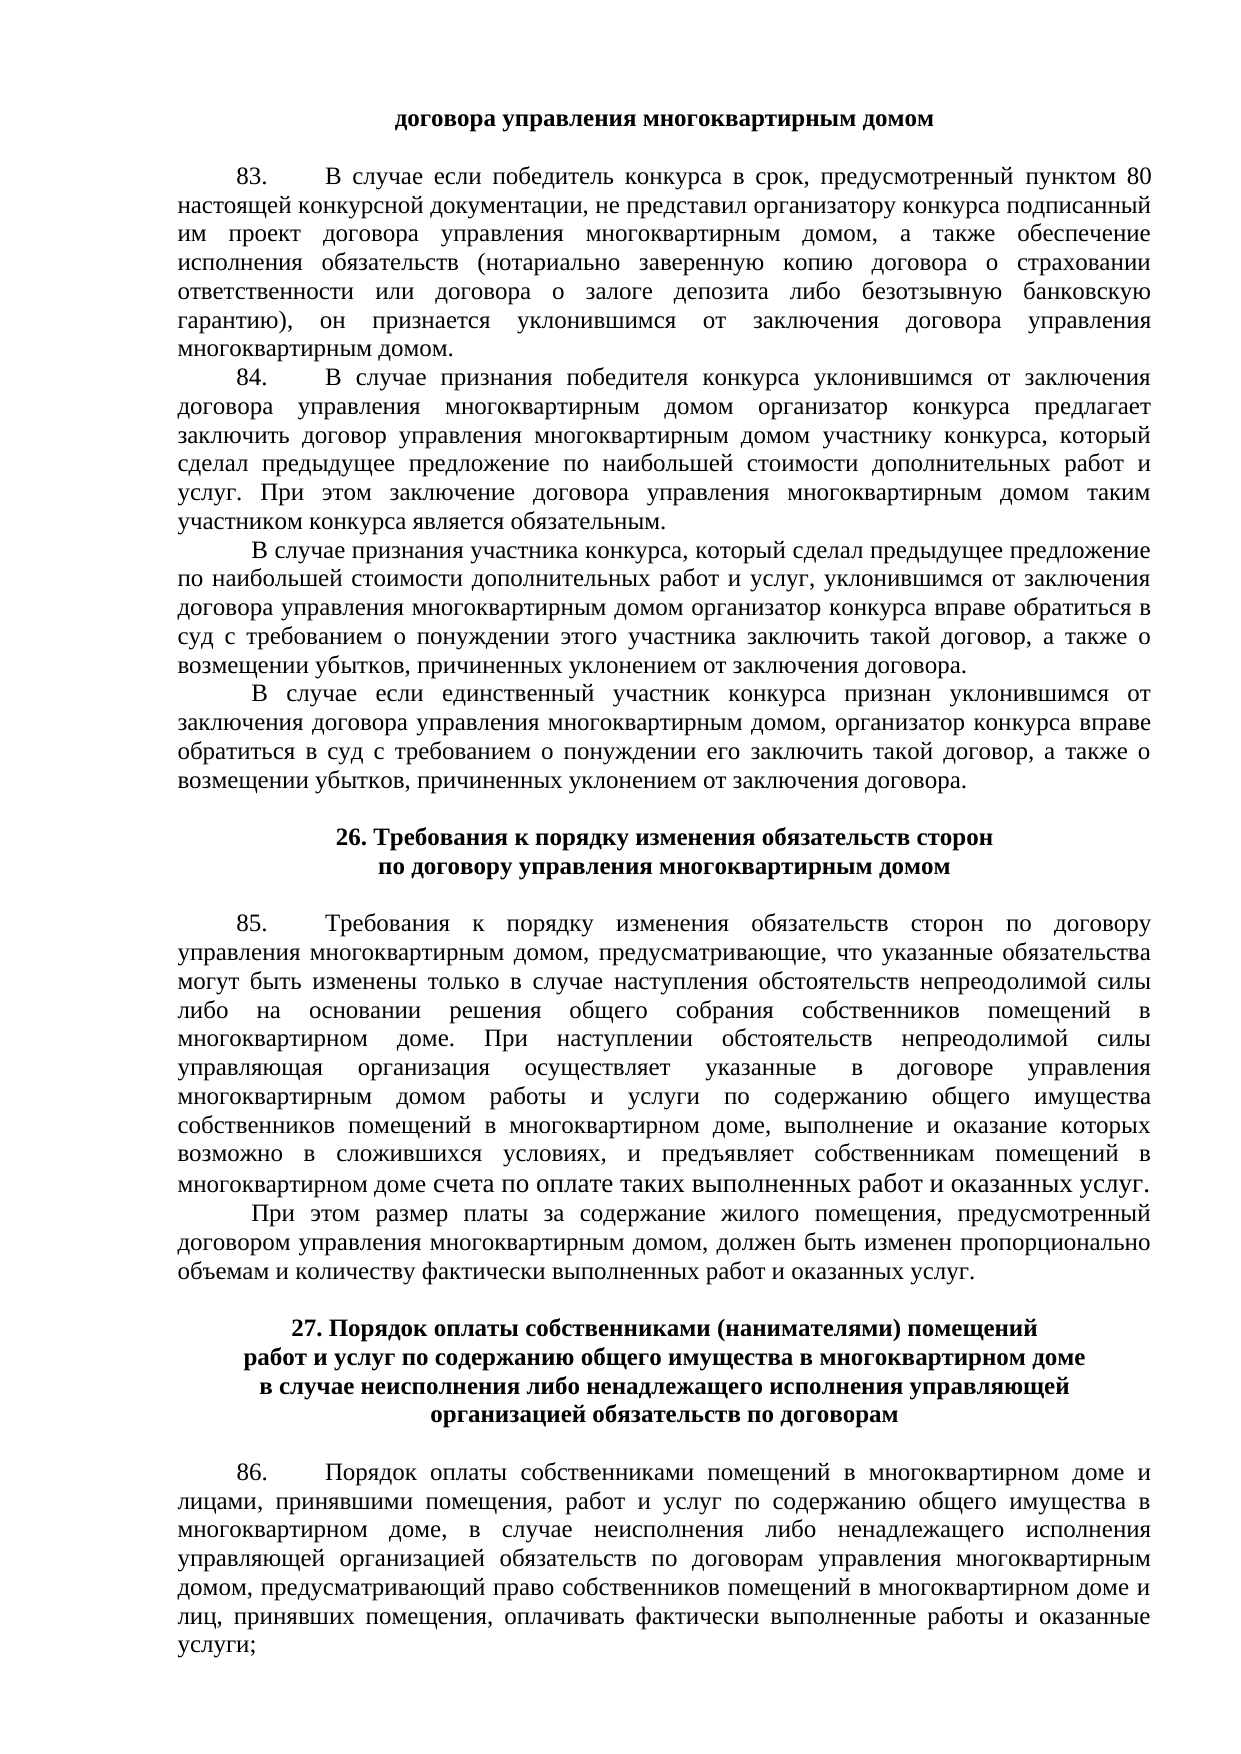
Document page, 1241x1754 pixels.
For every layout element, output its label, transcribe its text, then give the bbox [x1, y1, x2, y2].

text В случае признания участника конкурса, который сделал предыдущее предложение по наибольшей стоимости дополнительных работ и услуг, уклонившимся от заключения договора управления многоквартирным домом организатор конкурса вправе обратиться в суд с требованием о понуждении этого участника заключить такой договор, а также о возмещении убытков, причиненных уклонением от заключения договора. [177, 535, 1152, 678]
list В случае признания победителя конкурса уклонившимся от заключения договора управления многоквартирным домом организатор конкурса предлагает заключить договор управления многоквартирным домом участнику конкурса, который сделал предыдущее предложение по наибольшей стоимости дополнительных работ и услуг. При этом заключение договора управления многоквартирным домом таким участником конкурса является обязательным. [177, 362, 1152, 535]
text организацией обязательств по договорам [177, 1399, 1152, 1428]
list Требования к порядку изменения обязательств сторон по договору управления многоквартирным домом, предусматривающие, что указанные обязательства могут быть изменены только в случае наступления обстоятельств непреодолимой силы либо на основании решения общего собрания собственников помещений в многоквартирном доме. При наступлении обстоятельств непреодолимой силы управляющая организация осуществляет указанные в договоре управления многоквартирным домом работы и услуги по содержанию общего имущества собственников помещений в многоквартирном доме, выполнение и оказание которых возможно в сложившихся условиях, и предъявляет собственникам помещений в многоквартирном доме счета по оплате таких выполненных работ и оказанных услуг. [177, 908, 1152, 1198]
text в случае неисполнения либо ненадлежащего исполнения управляющей [177, 1371, 1152, 1399]
text договора управления многоквартирным домом [177, 103, 1152, 132]
text 26. Требования к порядку изменения обязательств сторон [177, 822, 1152, 851]
text по договору управления многоквартирным домом [177, 851, 1152, 880]
text работ и услуг по содержанию общего имущества в многоквартирном доме [177, 1342, 1152, 1371]
text При этом размер платы за содержание жилого помещения, предусмотренный договором управления многоквартирным домом, должен быть изменен пропорционально объемам и количеству фактически выполненных работ и оказанных услуг. [177, 1198, 1152, 1284]
text В случае если единственный участник конкурса признан уклонившимся от заключения договора управления многоквартирным домом, организатор конкурса вправе обратиться в суд с требованием о понуждении его заключить такой договор, а также о возмещении убытков, причиненных уклонением от заключения договора. [177, 678, 1152, 793]
list В случае если победитель конкурса в срок, предусмотренный пунктом 80 настоящей конкурсной документации, не представил организатору конкурса подписанный им проект договора управления многоквартирным домом, а также обеспечение исполнения обязательств (нотариально заверенную копию договора о страховании ответственности или договора о залоге депозита либо безотзывную банковскую гарантию), он признается уклонившимся от заключения договора управления многоквартирным домом. [177, 161, 1152, 362]
text 27. Порядок оплаты собственниками (нанимателями) помещений [177, 1313, 1152, 1342]
list Порядок оплаты собственниками помещений в многоквартирном доме и лицами, принявшими помещения, работ и услуг по содержанию общего имущества в многоквартирном доме, в случае неисполнения либо ненадлежащего исполнения управляющей организацией обязательств по договорам управления многоквартирным домом, предусматривающий право собственников помещений в многоквартирном доме и лиц, принявших помещения, оплачивать фактически выполненные работы и оказанные услуги; [177, 1457, 1152, 1658]
